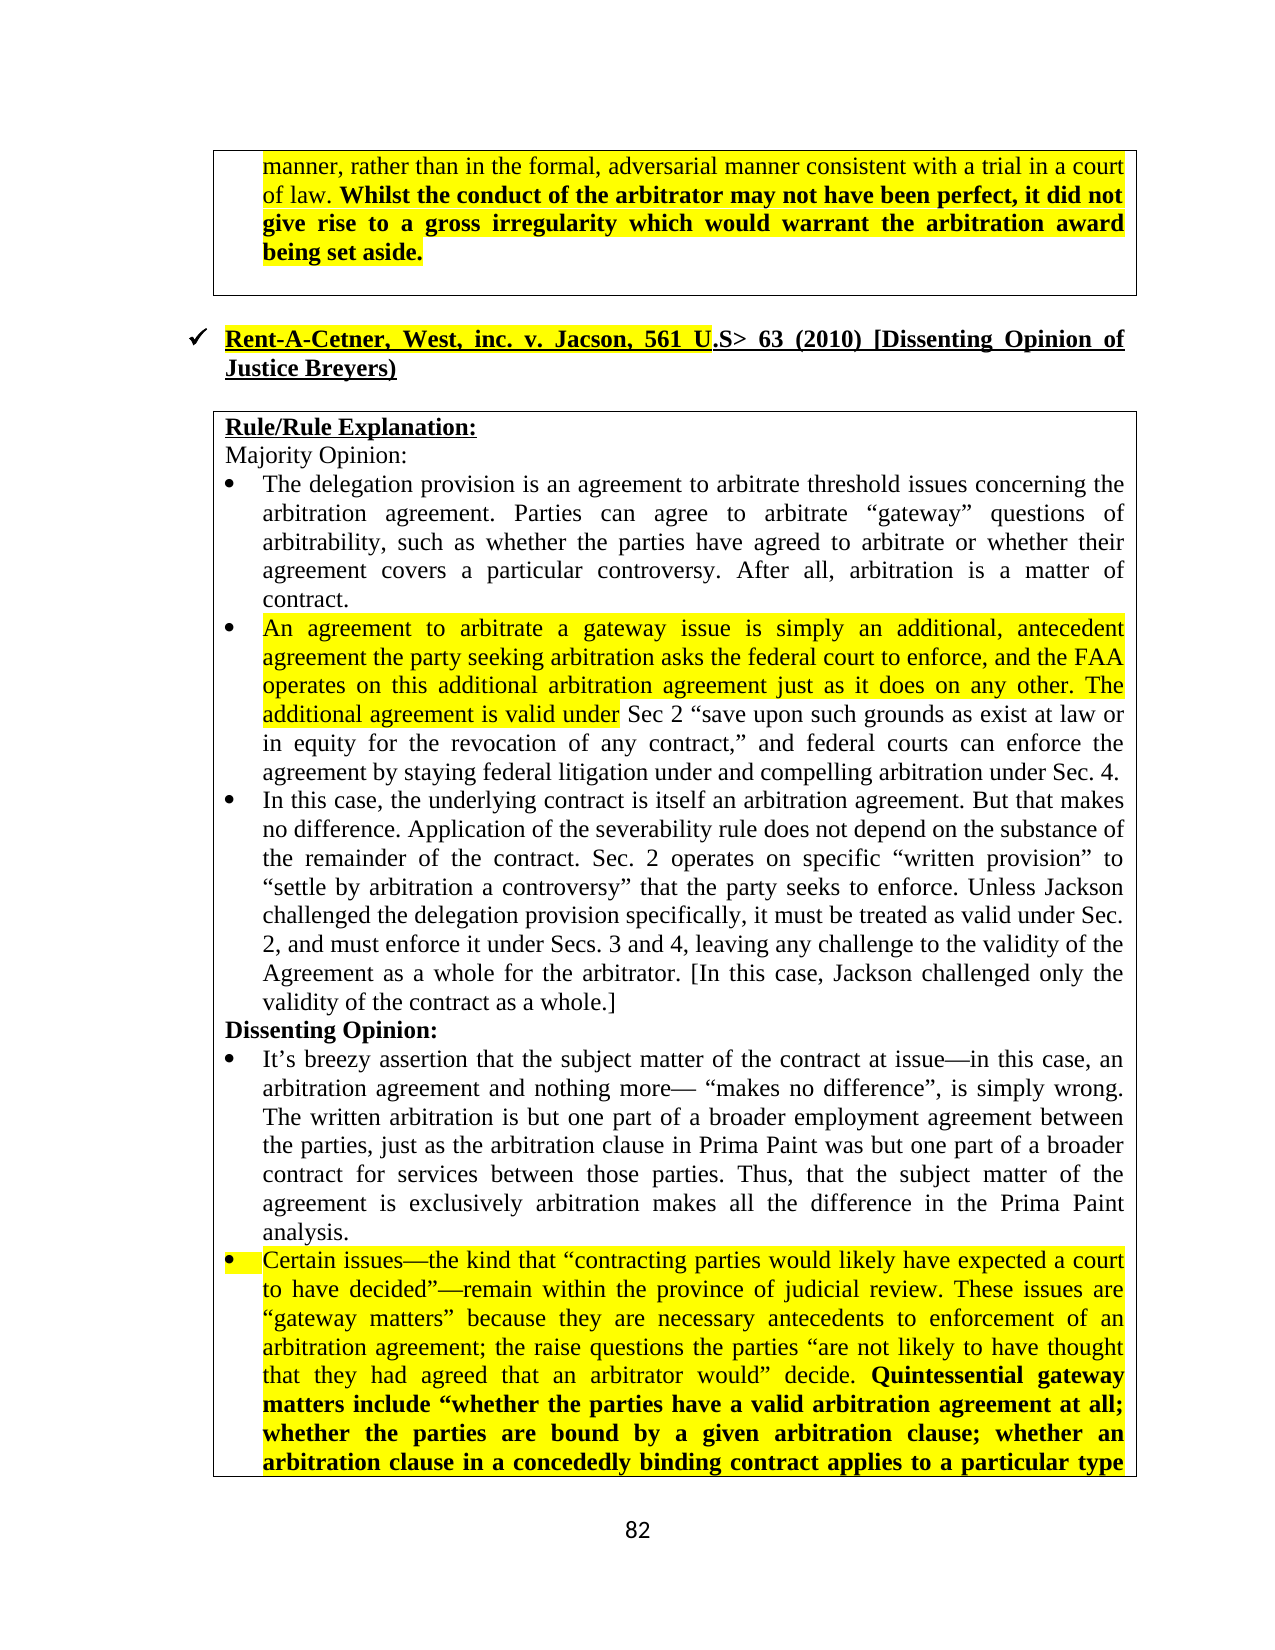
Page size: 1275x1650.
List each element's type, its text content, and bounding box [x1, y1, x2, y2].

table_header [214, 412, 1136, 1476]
list Rent-A-Cetner, West, inc. v. Jacson, 561 U.S> 63 (2010) [Dissenting Opinion of Justice Breyers) [187, 324, 1125, 382]
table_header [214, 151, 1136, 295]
